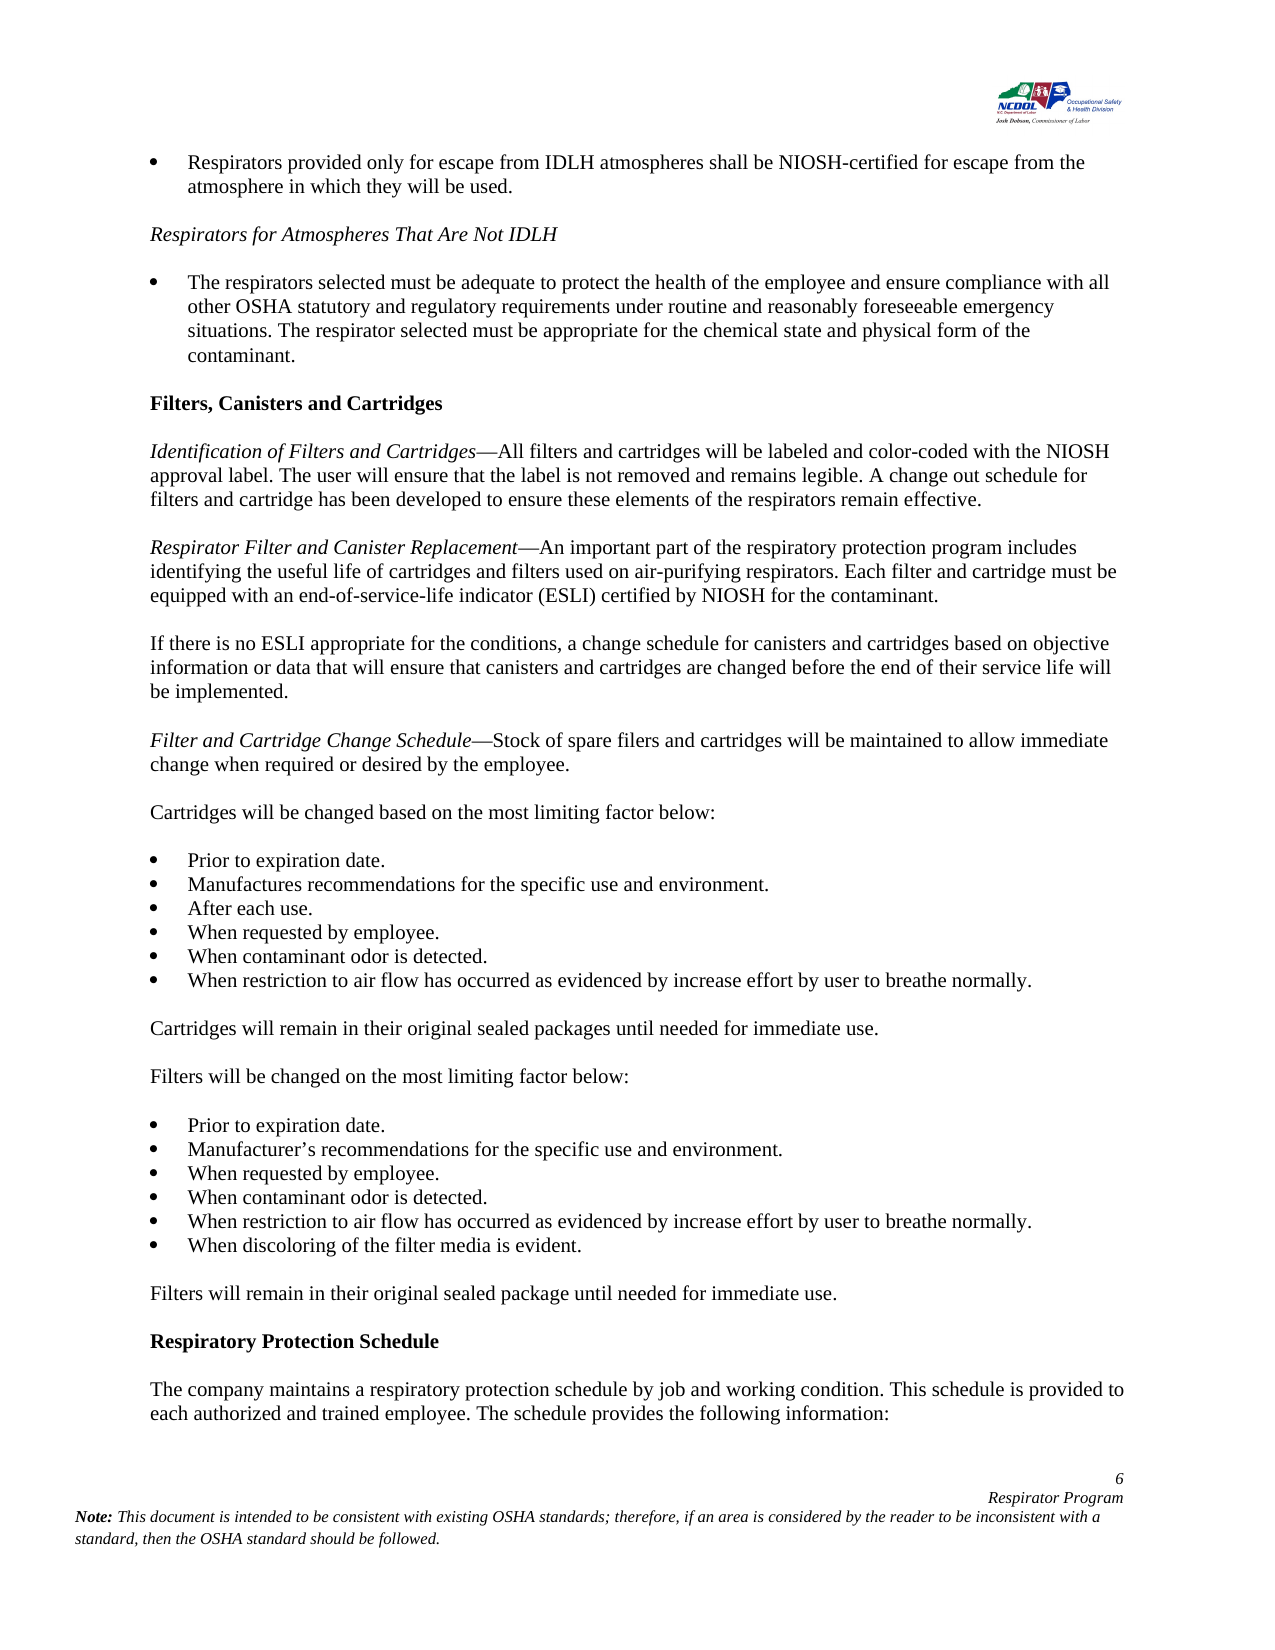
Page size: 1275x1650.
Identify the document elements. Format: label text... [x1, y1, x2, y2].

list When restriction to air flow has occurred as evidenced by increase effort by user to breathe normally. [150, 968, 1125, 992]
list Prior to expiration date. [150, 1112, 1125, 1137]
list Manufacturer’s recommendations for the specific use and environment. [150, 1137, 1125, 1161]
list When requested by employee. [150, 1161, 1125, 1185]
list When discoloring of the filter media is evident. [150, 1233, 1125, 1257]
text Respiratory Protection Schedule [150, 1329, 1125, 1353]
list When contaminant odor is detected. [150, 1185, 1125, 1209]
text Filters will be changed on the most limiting factor below: [150, 1064, 1125, 1088]
text Identification of Filters and Cartridges—All filters and cartridges will be labeled and color-coded with the NIOSH approval label. The user will ensure that the label is not removed and remains legible. A change out schedule for filters and cartridge has been developed to ensure these elements of the respirators remain effective. [150, 439, 1125, 511]
list When contaminant odor is detected. [150, 944, 1125, 968]
list Prior to expiration date. [150, 848, 1125, 872]
list Cartridges will remain in their original sealed packages until needed for immediate use. [150, 1016, 1125, 1040]
text Filter and Cartridge Change Schedule—Stock of spare filers and cartridges will be maintained to allow immediate change when required or desired by the employee. [150, 727, 1125, 776]
text Respirators for Atmospheres That Are Not IDLH [150, 222, 1125, 246]
list When restriction to air flow has occurred as evidenced by increase effort by user to breathe normally. [150, 1209, 1125, 1233]
list When requested by employee. [150, 920, 1125, 944]
list Respirators provided only for escape from IDLH atmospheres shall be NIOSH-certified for escape from the atmosphere in which they will be used. [150, 150, 1125, 198]
text Filters, Canisters and Cartridges [150, 391, 1125, 415]
list Manufactures recommendations for the specific use and environment. [150, 872, 1125, 896]
list The respirators selected must be adequate to protect the health of the employee and ensure compliance with all other OSHA statutory and regulatory requirements under routine and reasonably foreseeable emergency situations. The respirator selected must be appropriate for the chemical state and physical form of the contaminant. [150, 270, 1125, 367]
picture [991, 75, 1125, 136]
text Respirator Filter and Canister Replacement—An important part of the respiratory protection program includes identifying the useful life of cartridges and filters used on air-purifying respirators. Each filter and cartridge must be equipped with an end-of-service-life indicator (ESLI) certified by NIOSH for the contaminant. [150, 535, 1125, 607]
list Filters will remain in their original sealed package until needed for immediate use. [150, 1281, 1125, 1305]
text Cartridges will be changed based on the most limiting factor below: [150, 800, 1125, 824]
text If there is no ESLI appropriate for the conditions, a change schedule for canisters and cartridges based on objective information or data that will ensure that canisters and cartridges are changed before the end of their service life will be implemented. [150, 631, 1125, 703]
list After each use. [150, 896, 1125, 920]
text The company maintains a respiratory protection schedule by job and working condition. This schedule is provided to each authorized and trained employee. The schedule provides the following information: [150, 1377, 1125, 1425]
